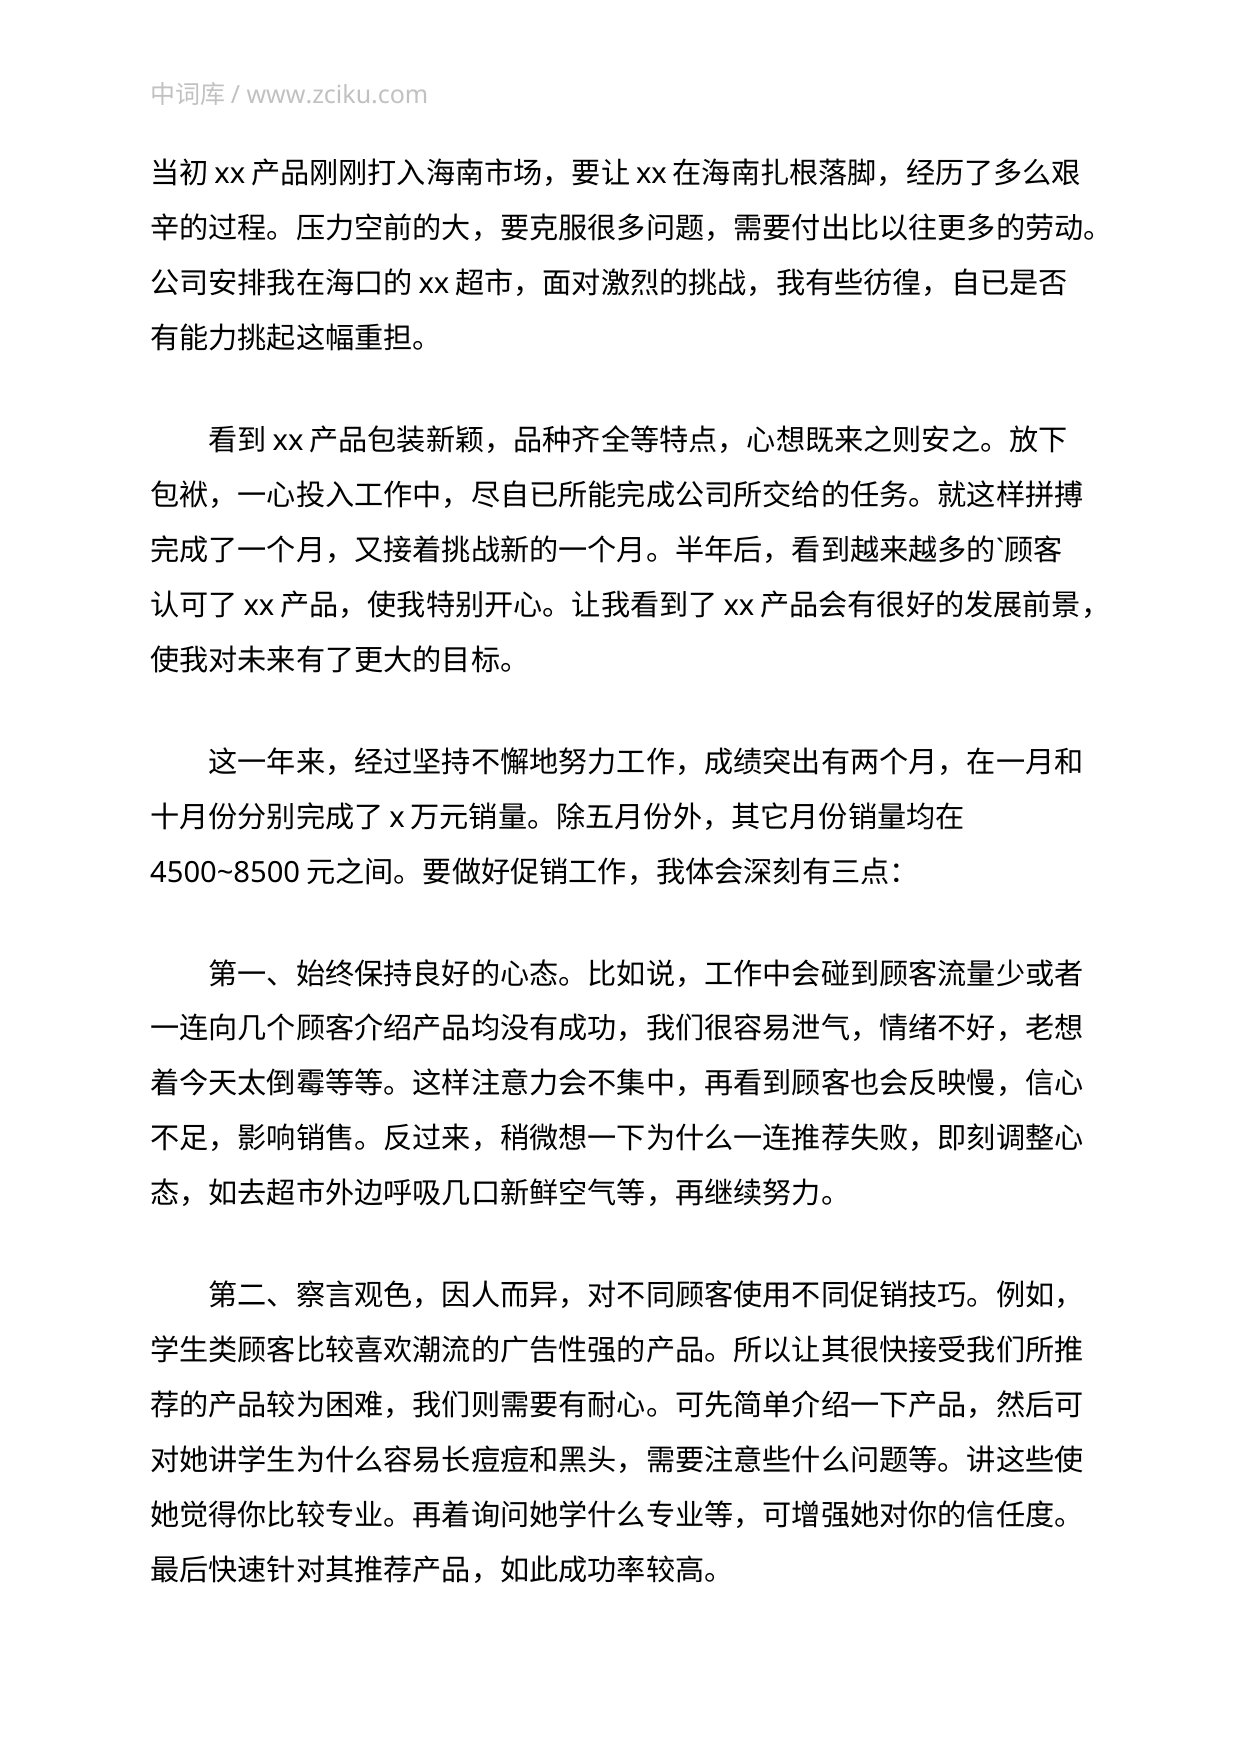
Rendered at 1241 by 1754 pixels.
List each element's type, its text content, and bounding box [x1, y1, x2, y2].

text 第一、始终保持良好的心态。比如说，工作中会碰到顾客流量少或者一连向几个顾客介绍产品均没有成功，我们很容易泄气，情绪不好，老想着今天太倒霉等等。这样注意力会不集中，再看到顾客也会反映慢，信心不足，影响销售。反过来，稍微想一下为什么一连推荐失败，即刻调整心态，如去超市外边呼吸几口新鲜空气等，再继续努力。 [150, 950, 1090, 1212]
text 第二、察言观色，因人而异，对不同顾客使用不同促销技巧。例如，学生类顾客比较喜欢潮流的广告性强的产品。所以让其很快接受我们所推荐的产品较为困难，我们则需要有耐心。可先简单介绍一下产品，然后可对她讲学生为什么容易长痘痘和黑头，需要注意些什么问题等。讲这些使她觉得你比较专业。再着询问她学什么专业等，可增强她对你的信任度。最后快速针对其推荐产品，如此成功率较高。 [150, 1272, 1090, 1588]
text 这一年来，经过坚持不懈地努力工作，成绩突出有两个月，在一月和十月份分别完成了x万元销量。除五月份外，其它月份销量均在4500~8500元之间。要做好促销工作，我体会深刻有三点： [150, 738, 1090, 891]
text 看到xx产品包装新颖，品种齐全等特点，心想既来之则安之。放下包袱，一心投入工作中，尽自已所能完成公司所交给的任务。就这样拼搏完成了一个月，又接着挑战新的一个月。半年后，看到越来越多的`顾客认可了xx产品，使我特别开心。让我看到了xx产品会有很好的发展前景，使我对未来有了更大的目标。 [150, 417, 1090, 679]
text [150, 150, 1090, 357]
